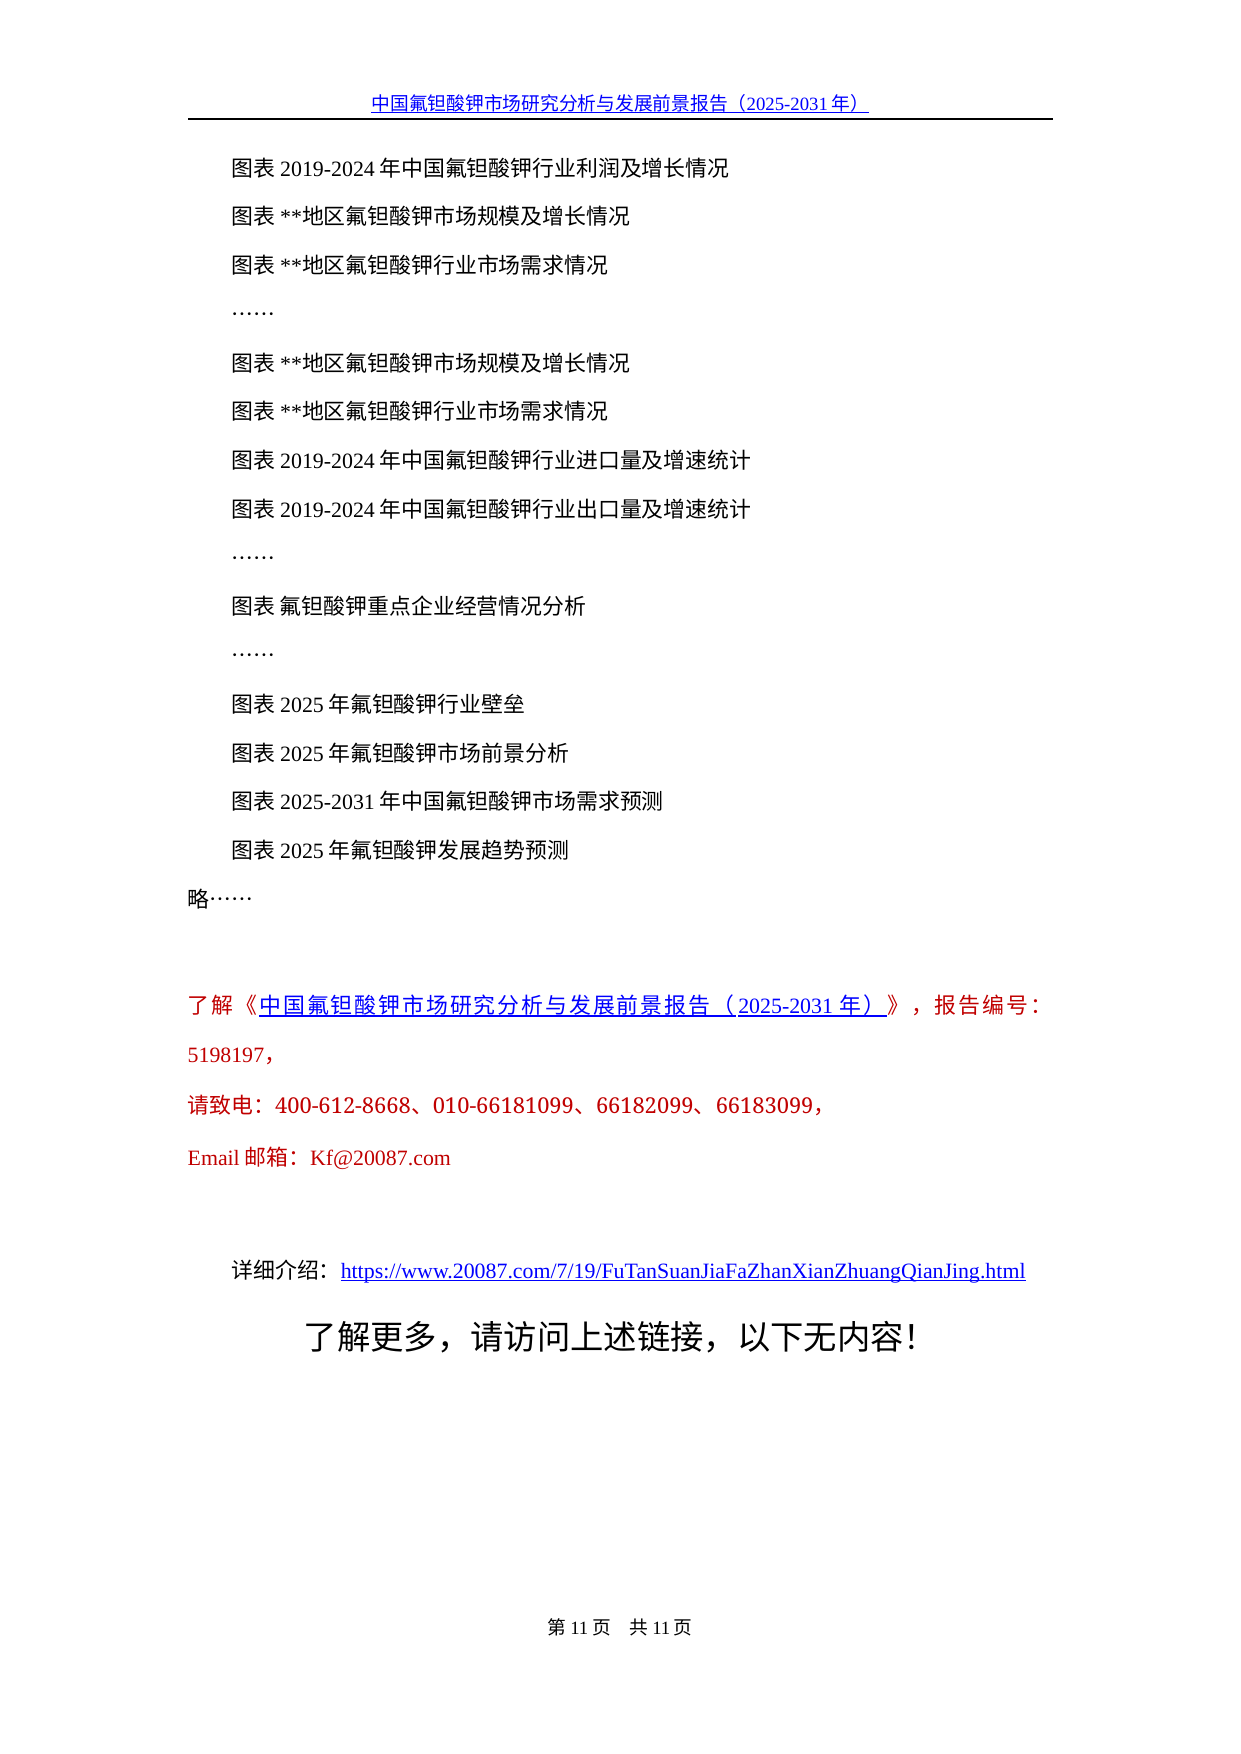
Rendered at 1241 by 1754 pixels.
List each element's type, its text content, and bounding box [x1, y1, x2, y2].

text 了解《中国氟钽酸钾市场研究分析与发展前景报告（2025-2031年）》，报告编号：5198197， [187, 988, 1053, 1069]
text Email邮箱：Kf@20087.com [187, 1140, 1053, 1172]
text 请致电：400-612-8668、010-66181099、66182099、66183099， [187, 1088, 1053, 1121]
text 详细介绍：https://www.20087.com/7/19/FuTanSuanJiaFaZhanXianZhuangQianJing.html [187, 1253, 1053, 1285]
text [187, 150, 1053, 914]
title 了解更多，请访问上述链接，以下无内容！ [187, 1303, 1053, 1368]
